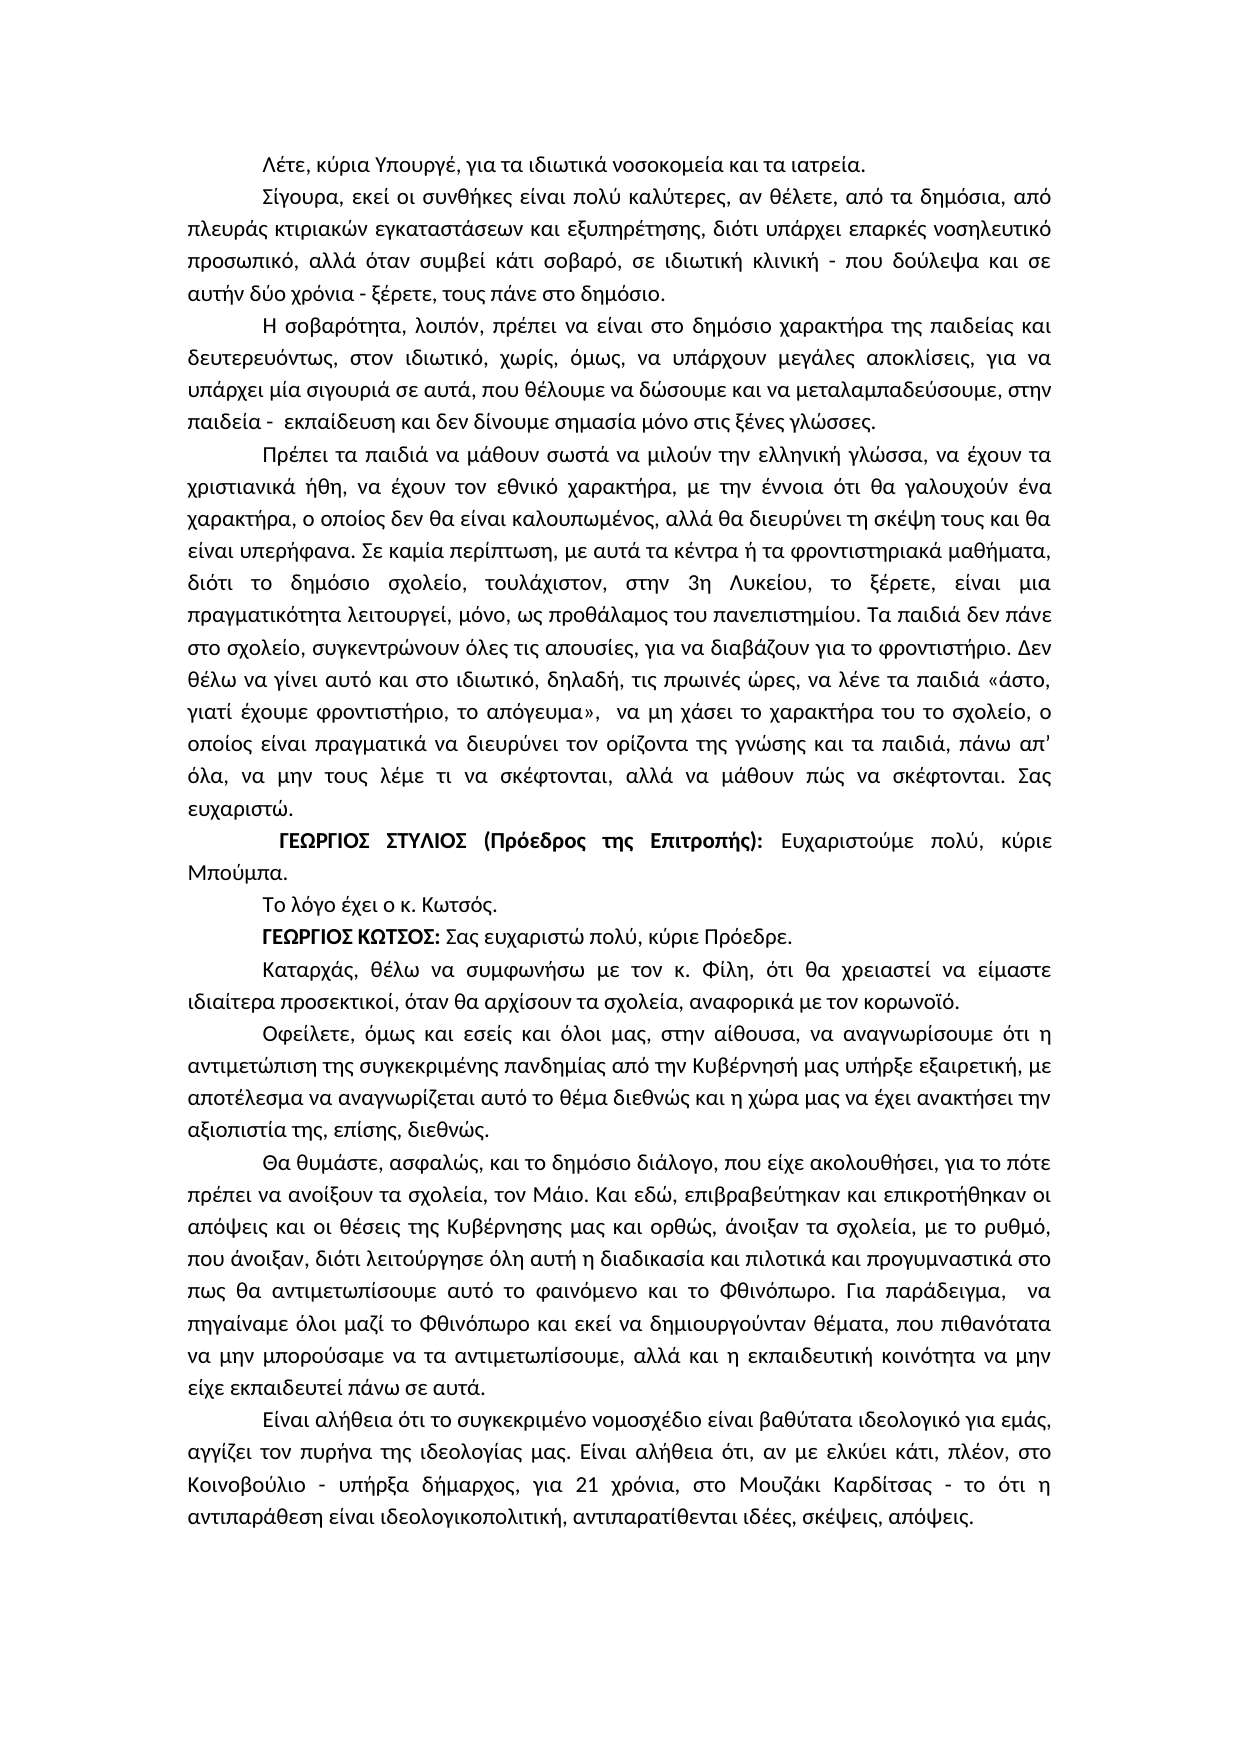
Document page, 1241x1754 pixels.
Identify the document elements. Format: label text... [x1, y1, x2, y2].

text Το λόγο έχει ο κ. Κωτσός. [187, 890, 1053, 918]
text Καταρχάς, θέλω να συμφωνήσω με τον κ. Φίλη, ότι θα χρειαστεί να είμαστε ιδιαίτερα προσεκτικοί, όταν θα αρχίσουν τα σχολεία, αναφορικά με τον κορωνοϊό. [187, 955, 1053, 1015]
text Πρέπει τα παιδιά να μάθουν σωστά να μιλούν την ελληνική γλώσσα, να έχουν τα χριστιανικά ήθη, να έχουν τον εθνικό χαρακτήρα, με την έννοια ότι θα γαλουχούν ένα χαρακτήρα, ο οποίος δεν θα είναι καλουπωμένος, αλλά θα διευρύνει τη σκέψη τους και θα είναι υπερήφανα. Σε καμία περίπτωση, με αυτά τα κέντρα ή τα φροντιστηριακά μαθήματα, διότι το δημόσιο σχολείο, τουλάχιστον, στην 3η Λυκείου, το ξέρετε, είναι μια πραγματικότητα λειτουργεί, μόνο, ως προθάλαμος του πανεπιστημίου. Τα παιδιά δεν πάνε στο σχολείο, συγκεντρώνουν όλες τις απουσίες, για να διαβάζουν για το φροντιστήριο. Δεν θέλω να γίνει αυτό και στο ιδιωτικό, δηλαδή, τις πρωινές ώρες, να λένε τα παιδιά «άστο, γιατί έχουμε φροντιστήριο, το απόγευμα», να μη χάσει το χαρακτήρα του το σχολείο, ο οποίος είναι πραγματικά να διευρύνει τον ορίζοντα της γνώσης και τα παιδιά, πάνω απ’ όλα, να μην τους λέμε τι να σκέφτονται, αλλά να μάθουν πώς να σκέφτονται. Σας ευχαριστώ. [187, 440, 1053, 822]
text Σίγουρα, εκεί οι συνθήκες είναι πολύ καλύτερες, αν θέλετε, από τα δημόσια, από πλευράς κτιριακών εγκαταστάσεων και εξυπηρέτησης, διότι υπάρχει επαρκές νοσηλευτικό προσωπικό, αλλά όταν συμβεί κάτι σοβαρό, σε ιδιωτική κλινική - που δούλεψα και σε αυτήν δύο χρόνια - ξέρετε, τους πάνε στο δημόσιο. [187, 182, 1053, 307]
text ΓΕΩΡΓΙΟΣ ΣΤΥΛΙΟΣ (Πρόεδρος της Επιτροπής): Ευχαριστούμε πολύ, κύριε Μπούμπα. [187, 826, 1053, 886]
text Λέτε, κύρια Υπουργέ, για τα ιδιωτικά νοσοκομεία και τα ιατρεία. [187, 150, 1053, 178]
text ΓΕΩΡΓΙΟΣ ΚΩΤΣΟΣ: Σας ευχαριστώ πολύ, κύριε Πρόεδρε. [187, 922, 1053, 951]
text Οφείλετε, όμως και εσείς και όλοι μας, στην αίθουσα, να αναγνωρίσουμε ότι η αντιμετώπιση της συγκεκριμένης πανδημίας από την Κυβέρνησή μας υπήρξε εξαιρετική, με αποτέλεσμα να αναγνωρίζεται αυτό το θέμα διεθνώς και η χώρα μας να έχει ανακτήσει την αξιοπιστία της, επίσης, διεθνώς. [187, 1019, 1053, 1144]
text Η σοβαρότητα, λοιπόν, πρέπει να είναι στο δημόσιο χαρακτήρα της παιδείας και δευτερευόντως, στον ιδιωτικό, χωρίς, όμως, να υπάρχουν μεγάλες αποκλίσεις, για να υπάρχει μία σιγουριά σε αυτά, που θέλουμε να δώσουμε και να μεταλαμπαδεύσουμε, στην παιδεία - εκπαίδευση και δεν δίνουμε σημασία μόνο στις ξένες γλώσσες. [187, 311, 1053, 436]
text Είναι αλήθεια ότι το συγκεκριμένο νομοσχέδιο είναι βαθύτατα ιδεολογικό για εμάς, αγγίζει τον πυρήνα της ιδεολογίας μας. Είναι αλήθεια ότι, αν με ελκύει κάτι, πλέον, στο Κοινοβούλιο - υπήρξα δήμαρχος, για 21 χρόνια, στο Μουζάκι Καρδίτσας - το ότι η αντιπαράθεση είναι ιδεολογικοπολιτική, αντιπαρατίθενται ιδέες, σκέψεις, απόψεις. [187, 1405, 1053, 1530]
text Θα θυμάστε, ασφαλώς, και το δημόσιο διάλογο, που είχε ακολουθήσει, για το πότε πρέπει να ανοίξουν τα σχολεία, τον Μάιο. Και εδώ, επιβραβεύτηκαν και επικροτήθηκαν οι απόψεις και οι θέσεις της Κυβέρνησης μας και ορθώς, άνοιξαν τα σχολεία, με το ρυθμό, που άνοιξαν, διότι λειτούργησε όλη αυτή η διαδικασία και πιλοτικά και προγυμναστικά στο πως θα αντιμετωπίσουμε αυτό το φαινόμενο και το Φθινόπωρο. Για παράδειγμα, να πηγαίναμε όλοι μαζί το Φθινόπωρο και εκεί να δημιουργούνταν θέματα, που πιθανότατα να μην μπορούσαμε να τα αντιμετωπίσουμε, αλλά και η εκπαιδευτική κοινότητα να μην είχε εκπαιδευτεί πάνω σε αυτά. [187, 1148, 1053, 1401]
